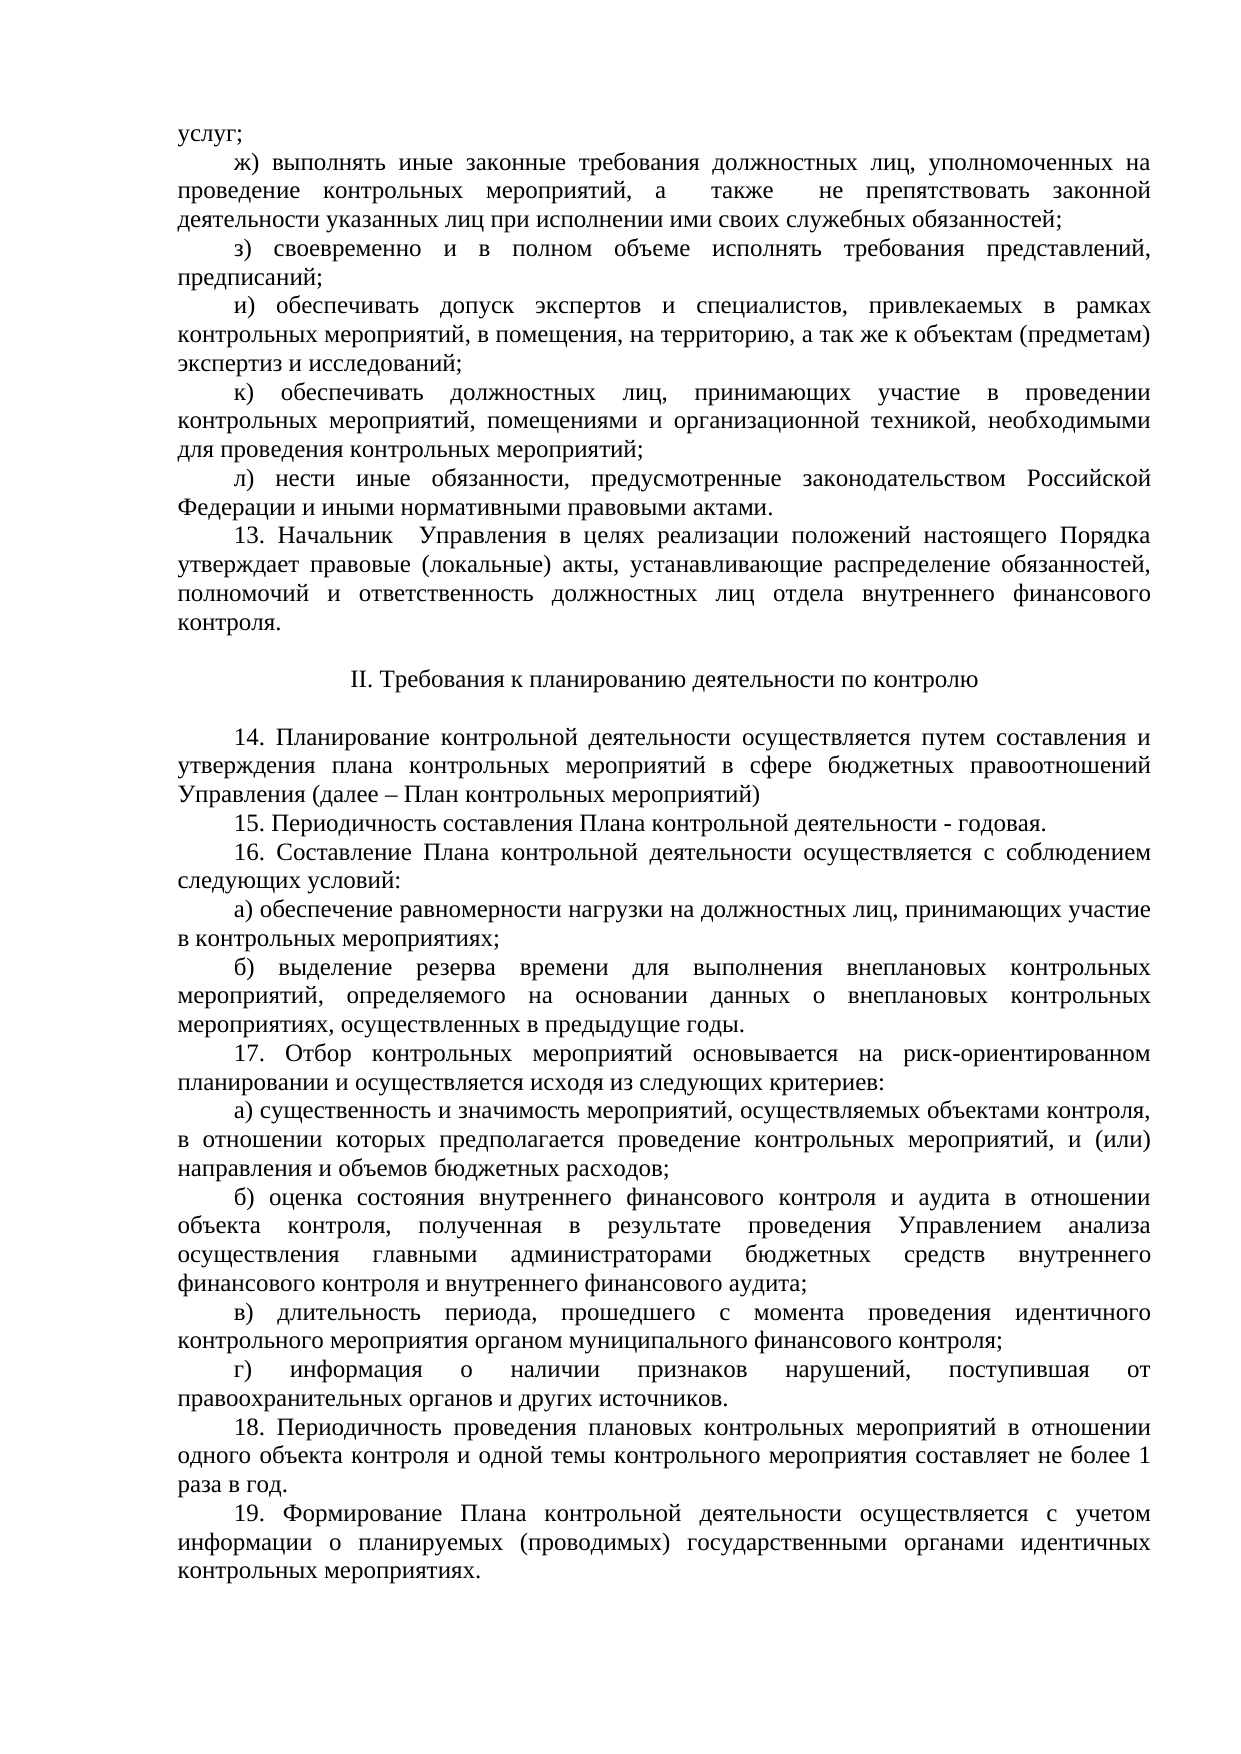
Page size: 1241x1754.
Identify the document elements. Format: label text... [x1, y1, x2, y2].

text и) обеспечивать допуск экспертов и специалистов, привлекаемых в рамках контрольных мероприятий, в помещения, на территорию, а так же к объектам (предметам) экспертиз и исследований; [177, 291, 1152, 377]
text к) обеспечивать должностных лиц, принимающих участие в проведении контрольных мероприятий, помещениями и организационной техникой, необходимыми для проведения контрольных мероприятий; [177, 377, 1152, 463]
text 16. Составление Плана контрольной деятельности осуществляется с соблюдением следующих условий: [177, 837, 1152, 894]
text 14. Планирование контрольной деятельности осуществляется путем составления и утверждения плана контрольных мероприятий в сфере бюджетных правоотношений Управления (далее – План контрольных мероприятий) [177, 722, 1152, 808]
text 18. Периодичность проведения плановых контрольных мероприятий в отношении одного объекта контроля и одной темы контрольного мероприятия составляет не более 1 раза в год. [177, 1412, 1152, 1498]
text 13. Начальник Управления в целях реализации положений настоящего Порядка утверждает правовые (локальные) акты, устанавливающие распределение обязанностей, полномочий и ответственность должностных лиц отдела внутреннего финансового контроля. [177, 521, 1152, 636]
text г) информация о наличии признаков нарушений, поступившая от правоохранительных органов и других источников. [177, 1354, 1152, 1412]
text б) выделение резерва времени для выполнения внеплановых контрольных мероприятий, определяемого на основании данных о внеплановых контрольных мероприятиях, осуществленных в предыдущие годы. [177, 952, 1152, 1038]
text а) существенность и значимость мероприятий, осуществляемых объектами контроля, в отношении которых предполагается проведение контрольных мероприятий, и (или) направления и объемов бюджетных расходов; [177, 1096, 1152, 1182]
text в) длительность периода, прошедшего с момента проведения идентичного контрольного мероприятия органом муниципального финансового контроля; [177, 1297, 1152, 1354]
text 19. Формирование Плана контрольной деятельности осуществляется с учетом информации о планируемых (проводимых) государственными органами идентичных контрольных мероприятиях. [177, 1498, 1152, 1584]
text з) своевременно и в полном объеме исполнять требования представлений, предписаний; [177, 233, 1152, 291]
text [177, 118, 1152, 147]
text 17. Отбор контрольных мероприятий основывается на риск-ориентированном планировании и осуществляется исходя из следующих критериев: [177, 1038, 1152, 1096]
text ж) выполнять иные законные требования должностных лиц, уполномоченных на проведение контрольных мероприятий, а также не препятствовать законной деятельности указанных лиц при исполнении ими своих служебных обязанностей; [177, 147, 1152, 233]
text а) обеспечение равномерности нагрузки на должностных лиц, принимающих участие в контрольных мероприятиях; [177, 894, 1152, 952]
text II. Требования к планированию деятельности по контролю [177, 664, 1152, 693]
text б) оценка состояния внутреннего финансового контроля и аудита в отношении объекта контроля, полученная в результате проведения Управлением анализа осуществления главными администраторами бюджетных средств внутреннего финансового контроля и внутреннего финансового аудита; [177, 1182, 1152, 1297]
text л) нести иные обязанности, предусмотренные законодательством Российской Федерации и иными нормативными правовыми актами. [177, 463, 1152, 521]
text 15. Периодичность составления Плана контрольной деятельности - годовая. [177, 808, 1152, 837]
